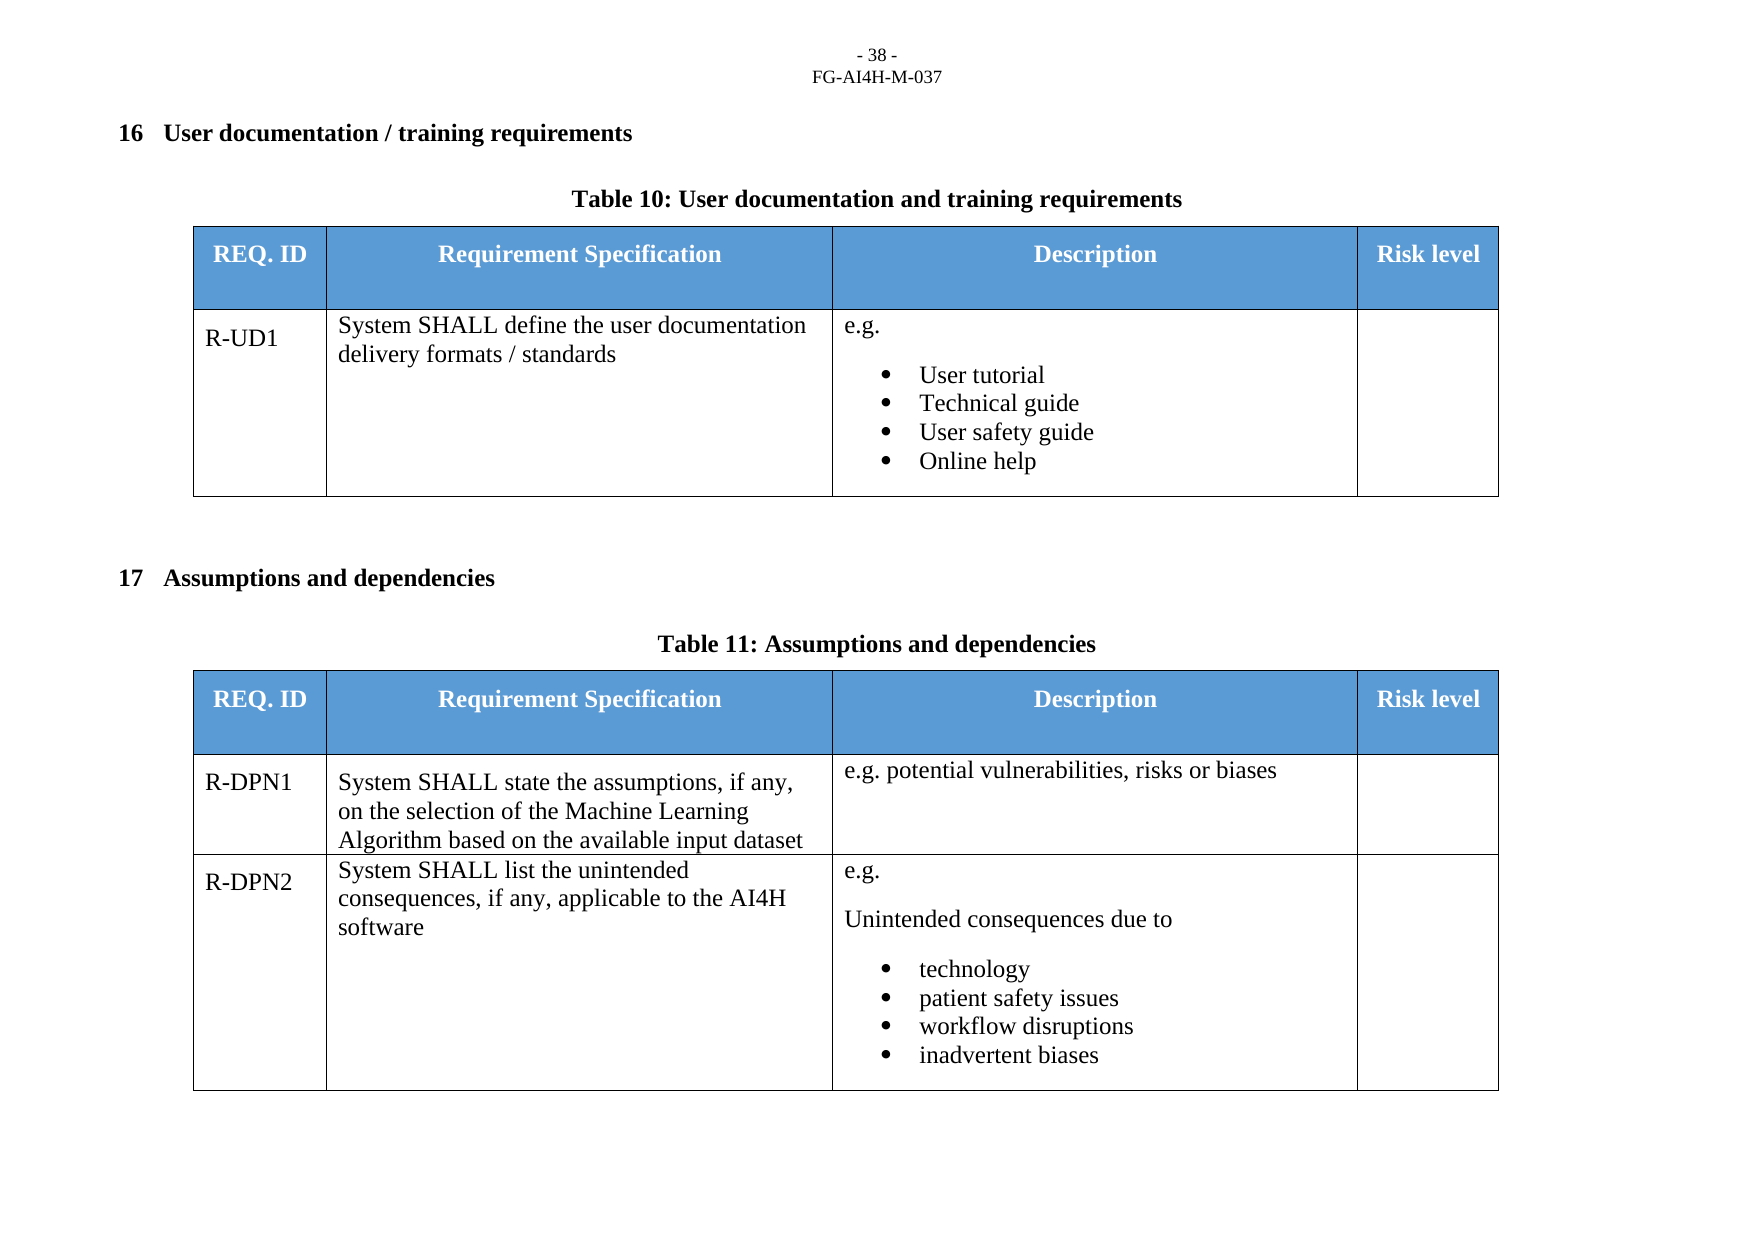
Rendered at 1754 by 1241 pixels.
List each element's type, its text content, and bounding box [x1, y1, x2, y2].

title Table 10: User documentation and training requirements [118, 184, 1636, 213]
table_header Risk level [1358, 227, 1498, 309]
table_header Requirement Specification [327, 671, 832, 754]
table_cell R-DPN1 [194, 755, 326, 854]
subtitle Assumptions and dependencies [118, 563, 1636, 592]
table_header REQ. ID [194, 671, 326, 754]
table_cell R-DPN2 [194, 855, 326, 1090]
table_cell e.g. Unintended consequences due to technology patient safety issues workflow disruptions inadvertent biases [833, 855, 1357, 1090]
table_cell System SHALL define the user documentation delivery formats / standards [327, 310, 832, 496]
table_cell [1358, 855, 1498, 1090]
table_cell e.g. User tutorial Technical guide User safety guide Online help [833, 310, 1357, 496]
table_header Risk level [1358, 671, 1498, 754]
title Table 11: Assumptions and dependencies [118, 629, 1636, 658]
table_cell e.g. potential vulnerabilities, risks or biases [833, 755, 1357, 854]
table_header Requirement Specification [327, 227, 832, 309]
table_cell [1358, 755, 1498, 854]
table_cell [1358, 310, 1498, 496]
subtitle User documentation / training requirements [118, 118, 1636, 147]
table_cell System SHALL state the assumptions, if any, on the selection of the Machine Learning Algorithm based on the available input dataset [327, 755, 832, 854]
table_header REQ. ID [194, 227, 326, 309]
table_cell System SHALL list the unintended consequences, if any, applicable to the AI4H software [327, 855, 832, 1090]
table_cell R-UD1 [194, 310, 326, 496]
table_header Description [833, 671, 1357, 754]
table_header Description [833, 227, 1357, 309]
